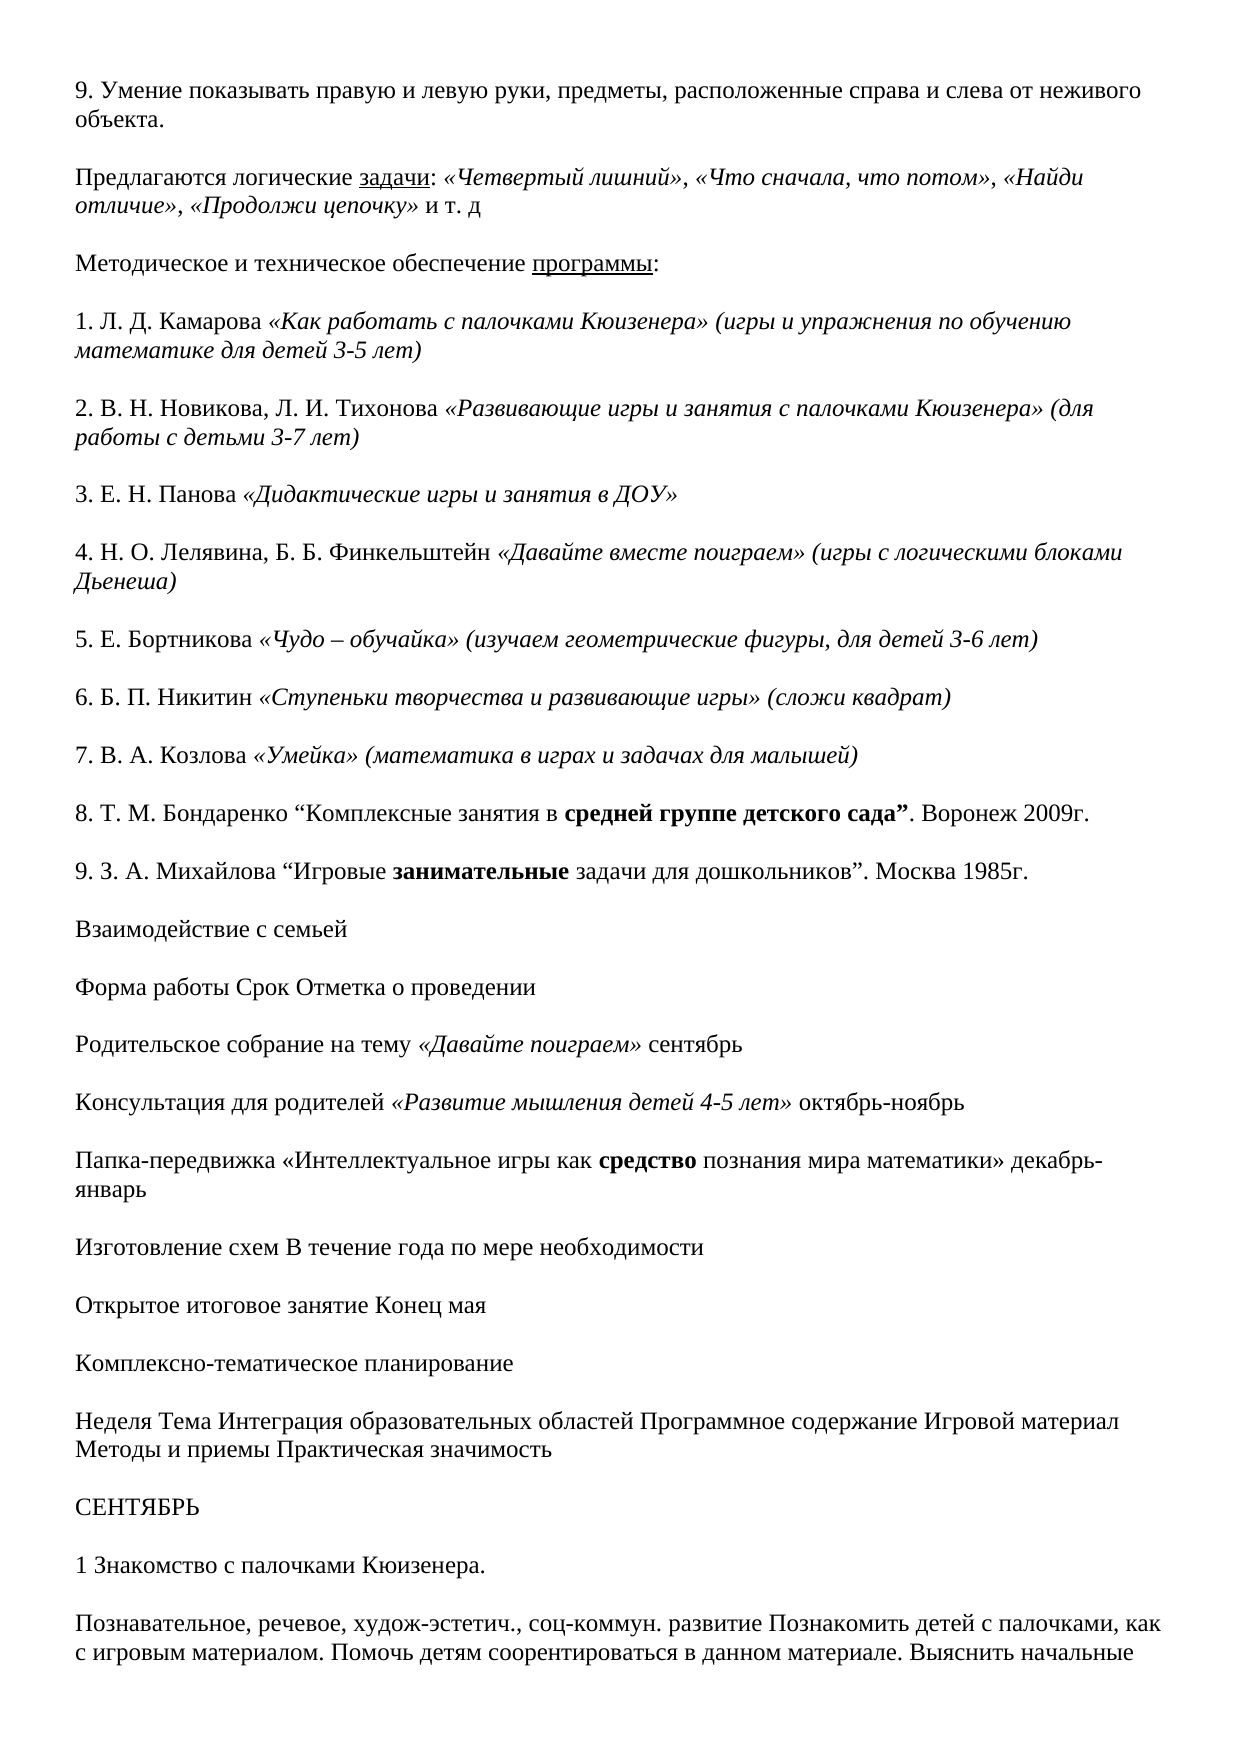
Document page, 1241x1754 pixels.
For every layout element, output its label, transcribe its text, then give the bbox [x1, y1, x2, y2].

text 3. Е. Н. Панова «Дидактические игры и занятия в ДОУ» [75, 479, 1165, 508]
text 5. Е. Бортникова «Чудо – обучайка» (изучаем геометрические фигуры, для детей 3-6 лет) [75, 624, 1165, 653]
text 4. Н. О. Лелявина, Б. Б. Финкельштейн «Давайте вместе поиграем» (игры с логическими блоками Дьенеша) [75, 537, 1165, 595]
text 6. Б. П. Никитин «Ступеньки творчества и развивающие игры» (сложи квадрат) [75, 682, 1165, 711]
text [75, 1608, 1165, 1666]
text Предлагаются логические задачи: «Четвертый лишний», «Что сначала, что потом», «Найди отличие», «Продолжи цепочку» и т. д [75, 162, 1165, 219]
text Открытое итоговое занятие Конец мая [75, 1290, 1165, 1319]
text 2. В. Н. Новикова, Л. И. Тихонова «Развивающие игры и занятия с палочками Кюизенера» (для работы с детьми 3-7 лет) [75, 393, 1165, 450]
text Папка-передвижка «Интеллектуальное игры как средство познания мира математики» декабрь-январь [75, 1145, 1165, 1203]
text 9. Умение показывать правую и левую руки, предметы, расположенные справа и слева от неживого объекта. [75, 75, 1165, 132]
text 7. В. А. Козлова «Умейка» (математика в играх и задачах для малышей) [75, 740, 1165, 769]
text 1. Л. Д. Камарова «Как работать с палочками Кюизенера» (игры и упражнения по обучению математике для детей 3-5 лет) [75, 306, 1165, 364]
text Консультация для родителей «Развитие мышления детей 4-5 лет» октябрь-ноябрь [75, 1087, 1165, 1116]
text Форма работы Срок Отметка о проведении [75, 972, 1165, 1000]
text Взаимодействие с семьей [75, 914, 1165, 942]
text 1 Знакомство с палочками Кюизенера. [75, 1550, 1165, 1579]
text Родительское собрание на тему «Давайте поиграем» сентябрь [75, 1029, 1165, 1058]
text Изготовление схем В течение года по мере необходимости [75, 1232, 1165, 1261]
text Неделя Тема Интеграция образовательных областей Программное содержание Игровой материал Методы и приемы Практическая значимость [75, 1406, 1165, 1463]
text Комплексно-тематическое планирование [75, 1348, 1165, 1377]
text 8. Т. М. Бондаренко “Комплексные занятия в средней группе детского сада”. Воронеж 2009г. [75, 798, 1165, 827]
text Методическое и техническое обеспечение программы: [75, 248, 1165, 277]
text СЕНТЯБРЬ [75, 1492, 1165, 1521]
text 9. З. А. Михайлова “Игровые занимательные задачи для дошкольников”. Москва 1985г. [75, 856, 1165, 884]
